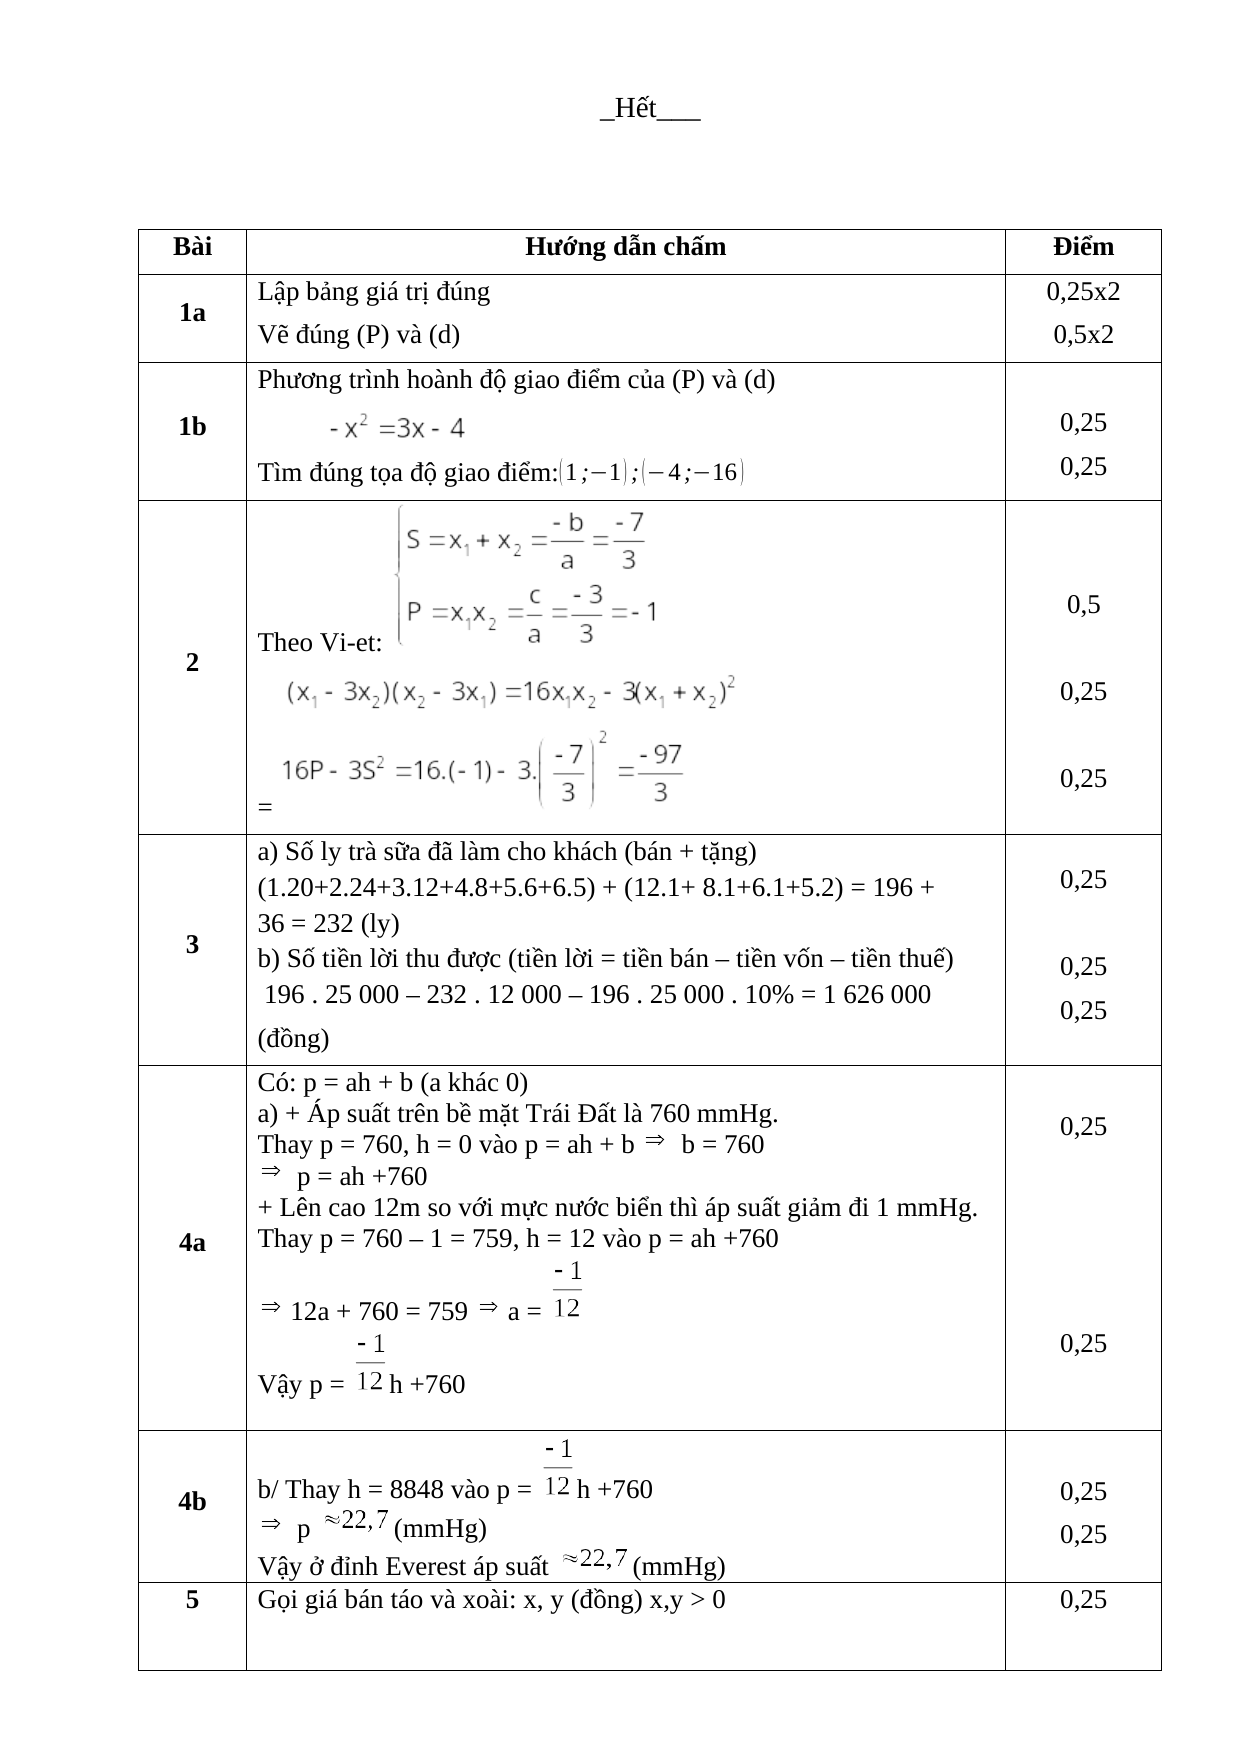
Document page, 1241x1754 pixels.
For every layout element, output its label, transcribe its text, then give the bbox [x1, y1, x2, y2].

table_cell b/ Thay h = 8848 vào p = h +760 p (mmHg) Vậy ở đỉnh Everest áp suất (mmHg) [247, 1431, 1005, 1582]
table_cell 1b [139, 363, 246, 500]
table_cell 0,25 0,25 [1006, 1066, 1161, 1430]
table_cell Phương trình hoành độ giao điểm của (P) và (d) Tìm đúng tọa độ giao điểm: [247, 363, 1005, 500]
table_cell Có: p = ah + b (a khác 0) a) + Áp suất trên bề mặt Trái Đất là 760 mmHg. Thay p = 760, h = 0 vào p = ah + b b = 760 p = ah +760 + Lên cao 12m so với mực nước biển thì áp suất giảm đi 1 mmHg. Thay p = 760 – 1 = 759, h = 12 vào p = ah +760 12a + 760 = 759 a = Vậy p = h +760 [247, 1066, 1005, 1430]
table_cell 0,25 0,5 0,25 [1006, 1583, 1161, 1670]
table_cell 0,25 0,25 [1006, 1431, 1161, 1582]
table_header Bài [139, 230, 246, 274]
table_header Điểm [1006, 230, 1161, 274]
table_cell 0,25 0,25 [1006, 363, 1161, 500]
table_header Hướng dẫn chấm [247, 230, 1005, 274]
table_cell 2 [139, 501, 246, 834]
table_cell 1a [139, 275, 246, 362]
table_cell Theo Vi-et: = [247, 501, 1005, 834]
table_cell 4a [139, 1066, 246, 1430]
table_cell Lập bảng giá trị đúng Vẽ đúng (P) và (d) [247, 275, 1005, 362]
text _Hết___ [150, 90, 1150, 123]
table_cell 4b [139, 1431, 246, 1582]
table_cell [247, 1583, 1005, 1670]
table_cell 5 [139, 1583, 246, 1670]
table_cell 0,5 0,25 0,25 [1006, 501, 1161, 834]
table_cell a) Số ly trà sữa đã làm cho khách (bán + tặng) (1.20+2.24+3.12+4.8+5.6+6.5) + (12.1+ 8.1+6.1+5.2) = 196 + 36 = 232 (ly) b) Số tiền lời thu được (tiền lời = tiền bán – tiền vốn – tiền thuế) 196 . 25 000 – 232 . 12 000 – 196 . 25 000 . 10% = 1 626 000 (đồng) [247, 835, 1005, 1065]
table_cell 3 [139, 835, 246, 1065]
table_cell 0,25x2 0,5x2 [1006, 275, 1161, 362]
table_cell 0,25 0,25 0,25 [1006, 835, 1161, 1065]
